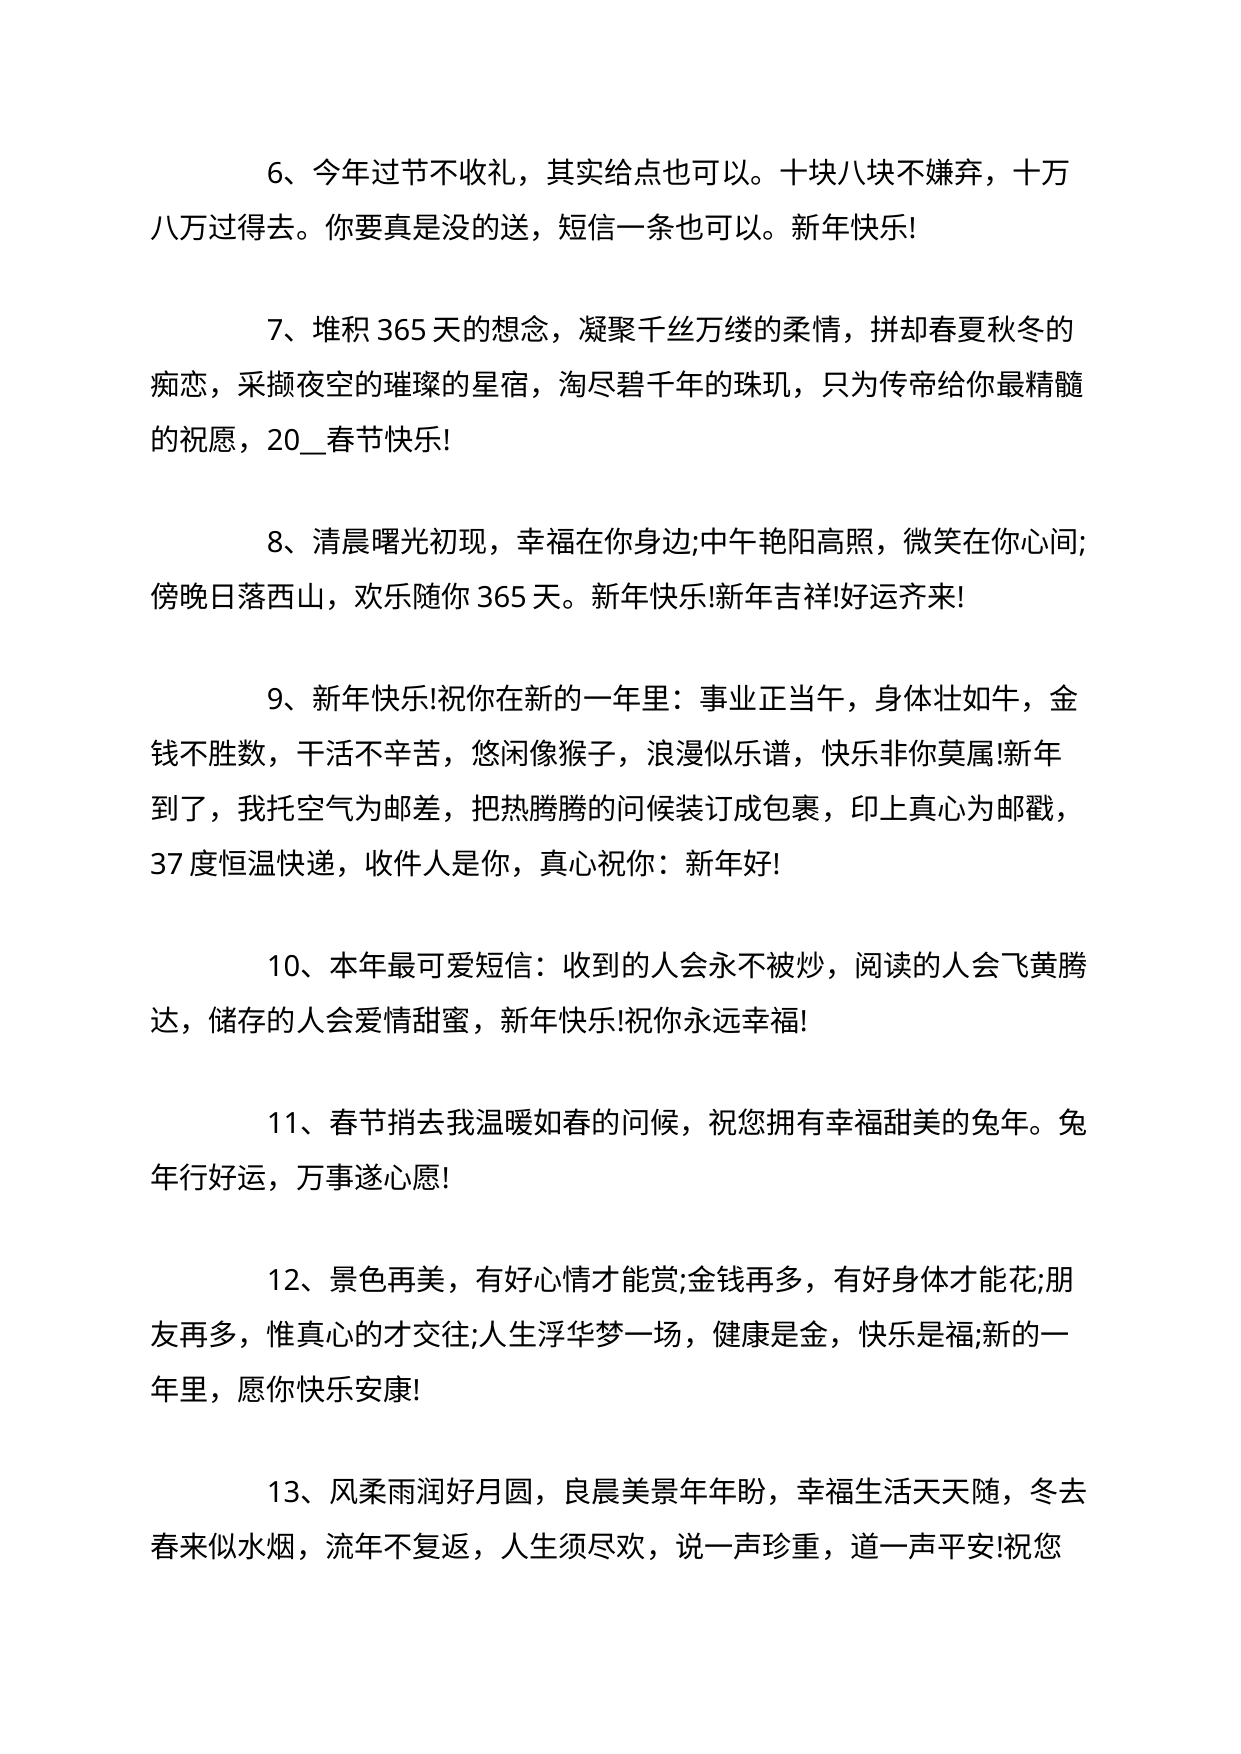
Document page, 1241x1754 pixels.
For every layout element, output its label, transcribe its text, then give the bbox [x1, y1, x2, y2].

text 6、今年过节不收礼，其实给点也可以。十块八块不嫌弃，十万八万过得去。你要真是没的送，短信一条也可以。新年快乐! [150, 150, 1090, 247]
text 8、清晨曙光初现，幸福在你身边;中午艳阳高照，微笑在你心间;傍晚日落西山，欢乐随你365天。新年快乐!新年吉祥!好运齐来! [150, 519, 1090, 616]
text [150, 1469, 1090, 1566]
text 10、本年最可爱短信：收到的人会永不被炒，阅读的人会飞黄腾达，储存的人会爱情甜蜜，新年快乐!祝你永远幸福! [150, 943, 1090, 1040]
text 7、堆积365天的想念，凝聚千丝万缕的柔情，拼却春夏秋冬的痴恋，采撷夜空的璀璨的星宿，淘尽碧千年的珠玑，只为传帝给你最精髓的祝愿，20__春节快乐! [150, 307, 1090, 459]
text 9、新年快乐!祝你在新的一年里：事业正当午，身体壮如牛，金钱不胜数，干活不辛苦，悠闲像猴子，浪漫似乐谱，快乐非你莫属!新年到了，我托空气为邮差，把热腾腾的问候装订成包裹，印上真心为邮戳，37度恒温快递，收件人是你，真心祝你：新年好! [150, 676, 1090, 883]
text 11、春节捎去我温暖如春的问候，祝您拥有幸福甜美的兔年。兔年行好运，万事遂心愿! [150, 1100, 1090, 1197]
text 12、景色再美，有好心情才能赏;金钱再多，有好身体才能花;朋友再多，惟真心的才交往;人生浮华梦一场，健康是金，快乐是福;新的一年里，愿你快乐安康! [150, 1257, 1090, 1409]
